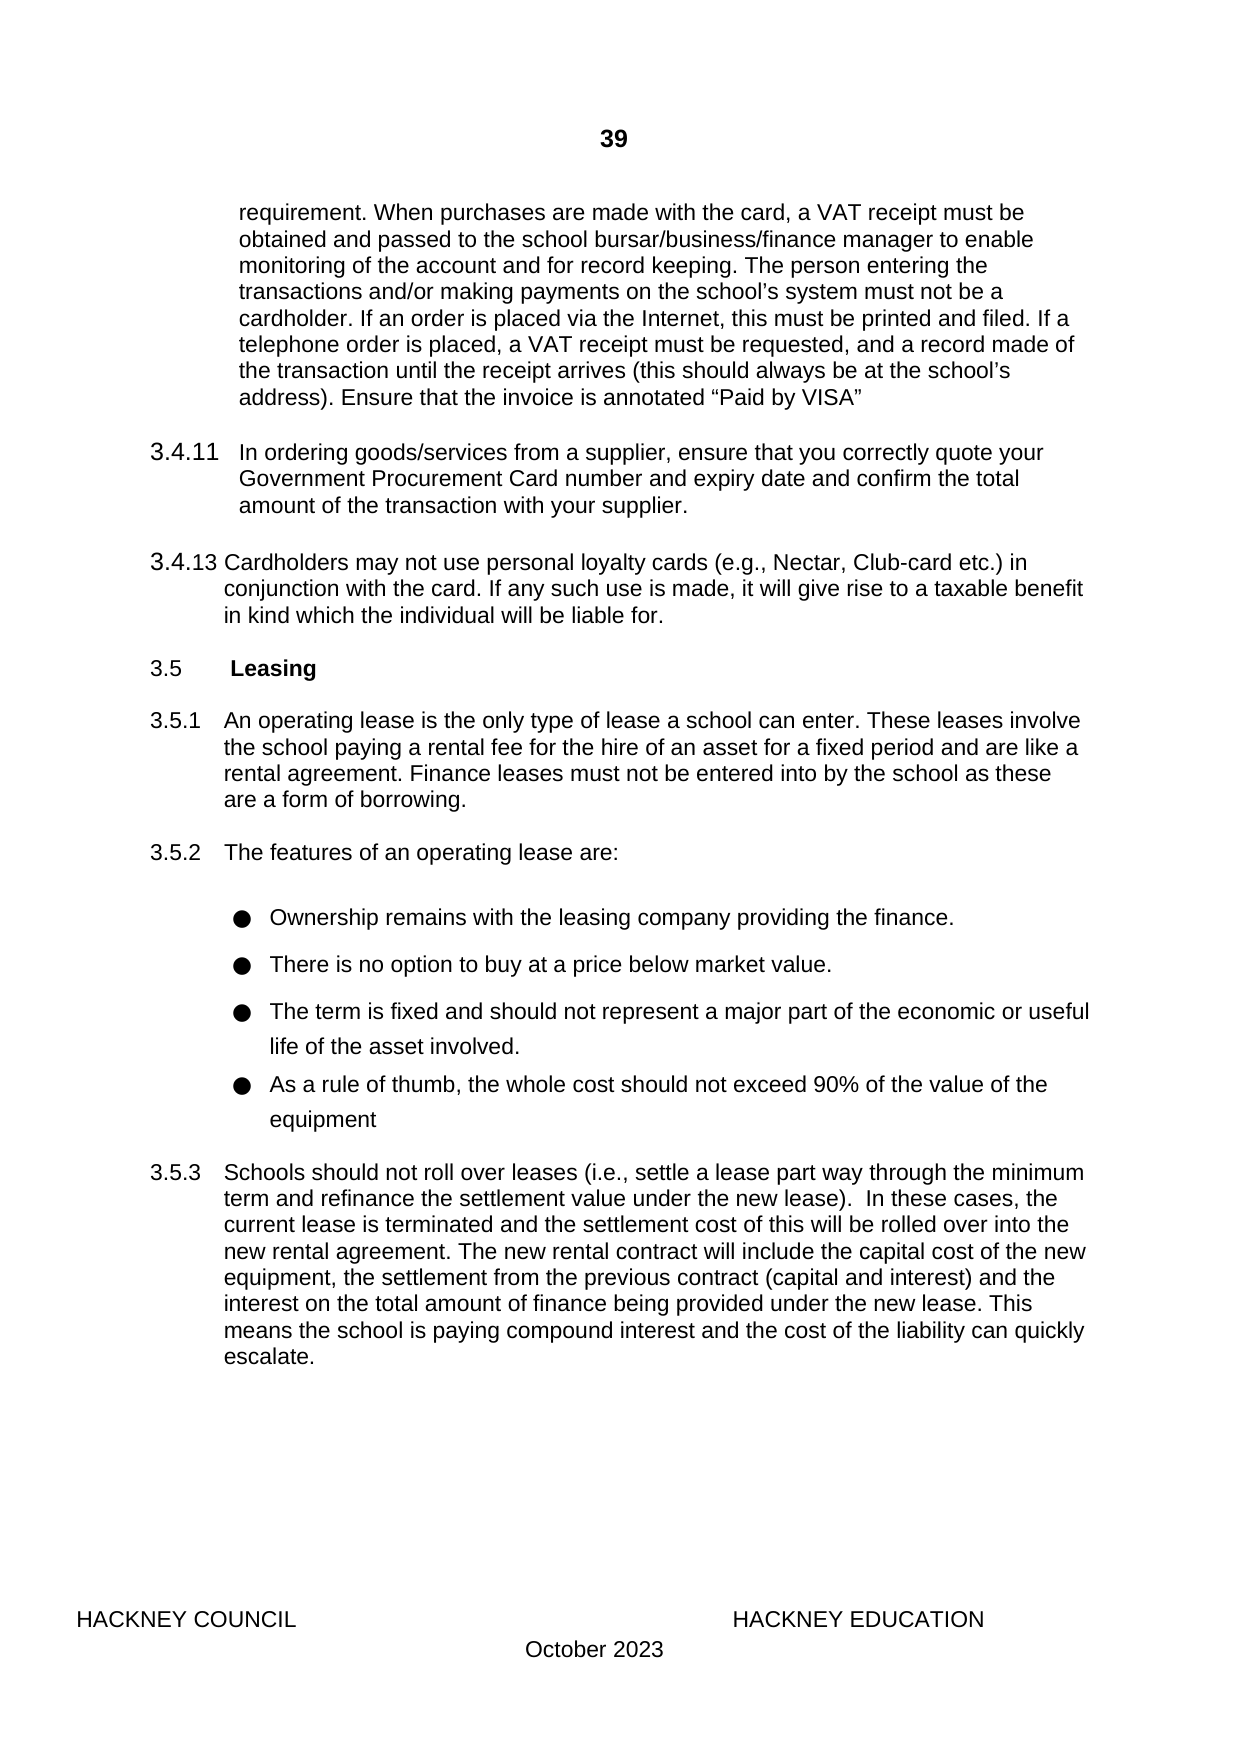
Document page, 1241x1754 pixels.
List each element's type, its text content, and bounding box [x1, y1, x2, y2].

text 3.5.1 An operating lease is the only type of lease a school can enter. These leases involve the school paying a rental fee for the hire of an asset for a fixed period and are like a rental agreement. Finance leases must not be entered into by the school as these are a form of borrowing. [150, 707, 1090, 813]
text 3.5.3 Schools should not roll over leases (i.e., settle a lease part way through the minimum term and refinance the settlement value under the new lease). In these cases, the current lease is terminated and the settlement cost of this will be rolled over into the new rental agreement. The new rental contract will include the capital cost of the new equipment, the settlement from the previous contract (capital and interest) and the interest on the total amount of finance being provided under the new lease. This means the school is paying compound interest and the cost of the liability can quickly escalate. [150, 1159, 1090, 1369]
text 3.4.11 In ordering goods/services from a supplier, ensure that you correctly quote your Government Procurement Card number and expiry date and confirm the total amount of the transaction with your supplier. [150, 436, 1090, 518]
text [150, 199, 1090, 410]
text 3.5 Leasing [150, 654, 1090, 681]
list As a rule of thumb, the whole cost should not exceed 90% of the value of the equipment [232, 1059, 1090, 1132]
list The term is fixed and should not represent a major part of the economic or useful life of the asset involved. [232, 986, 1090, 1059]
text 3.5.2 The features of an operating lease are: [150, 839, 1090, 865]
list Ownership remains with the leasing company providing the finance. [232, 892, 1090, 939]
text 3.4.13 Cardholders may not use personal loyalty cards (e.g., Nectar, Club-card etc.) in conjunction with the card. If any such use is made, it will give rise to a taxable benefit in kind which the individual will be liable for. [150, 547, 1090, 628]
list There is no option to buy at a price below market value. [232, 939, 1090, 986]
